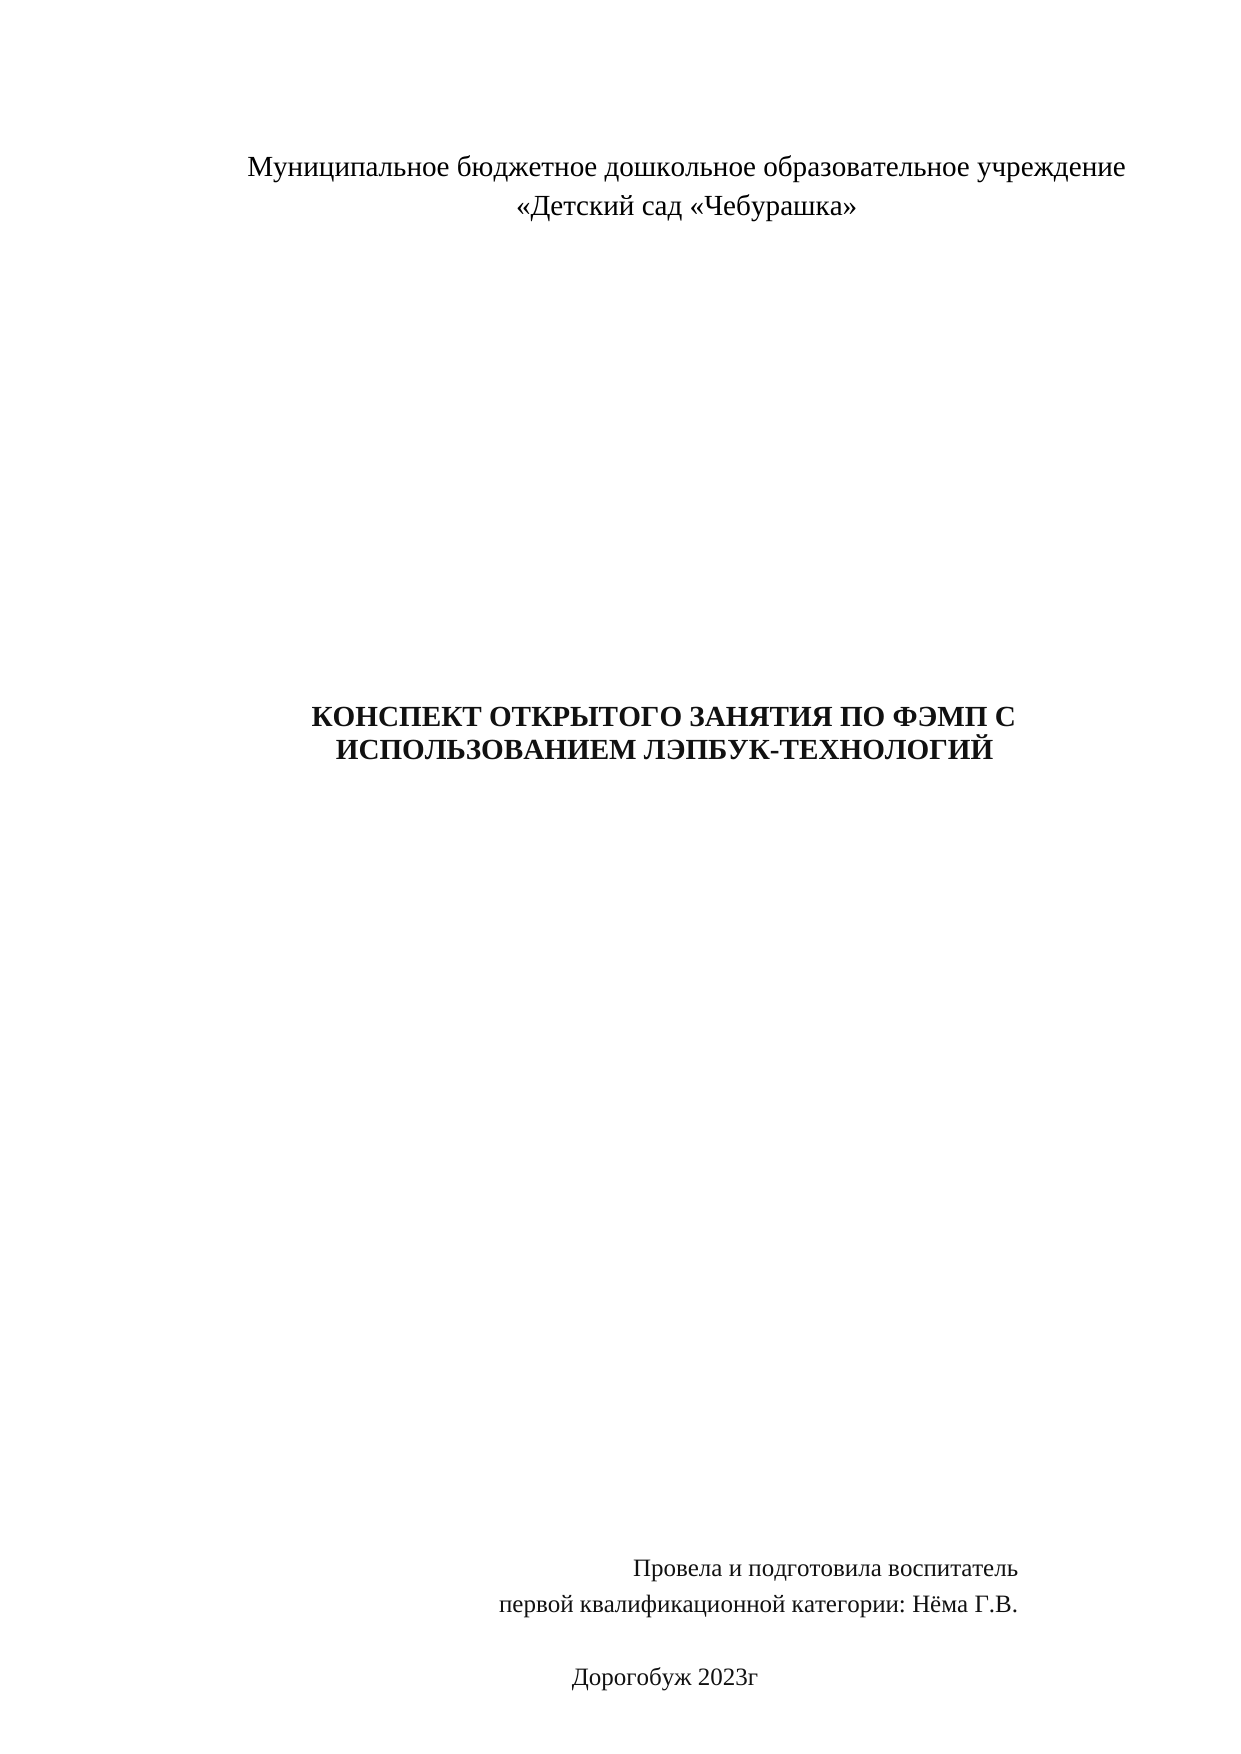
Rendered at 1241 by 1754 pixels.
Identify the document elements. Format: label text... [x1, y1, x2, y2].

text Муниципальное бюджетное дошкольное образовательное учреждение «Детский сад «Чебурашка» [218, 149, 1155, 221]
subtitle КОНСПЕКТ ОТКРЫТОГО ЗАНЯТИЯ ПО ФЭМП С ИСПОЛЬЗОВАНИЕМ ЛЭПБУК-ТЕХНОЛОГИЙ [311, 699, 1018, 766]
subtitle первой квалификационной категории: Нёма Г.В. [311, 1589, 1018, 1618]
subtitle Дорогобуж 2023г [311, 1662, 1018, 1691]
subtitle Провела и подготовила воспитатель [311, 1553, 1018, 1582]
